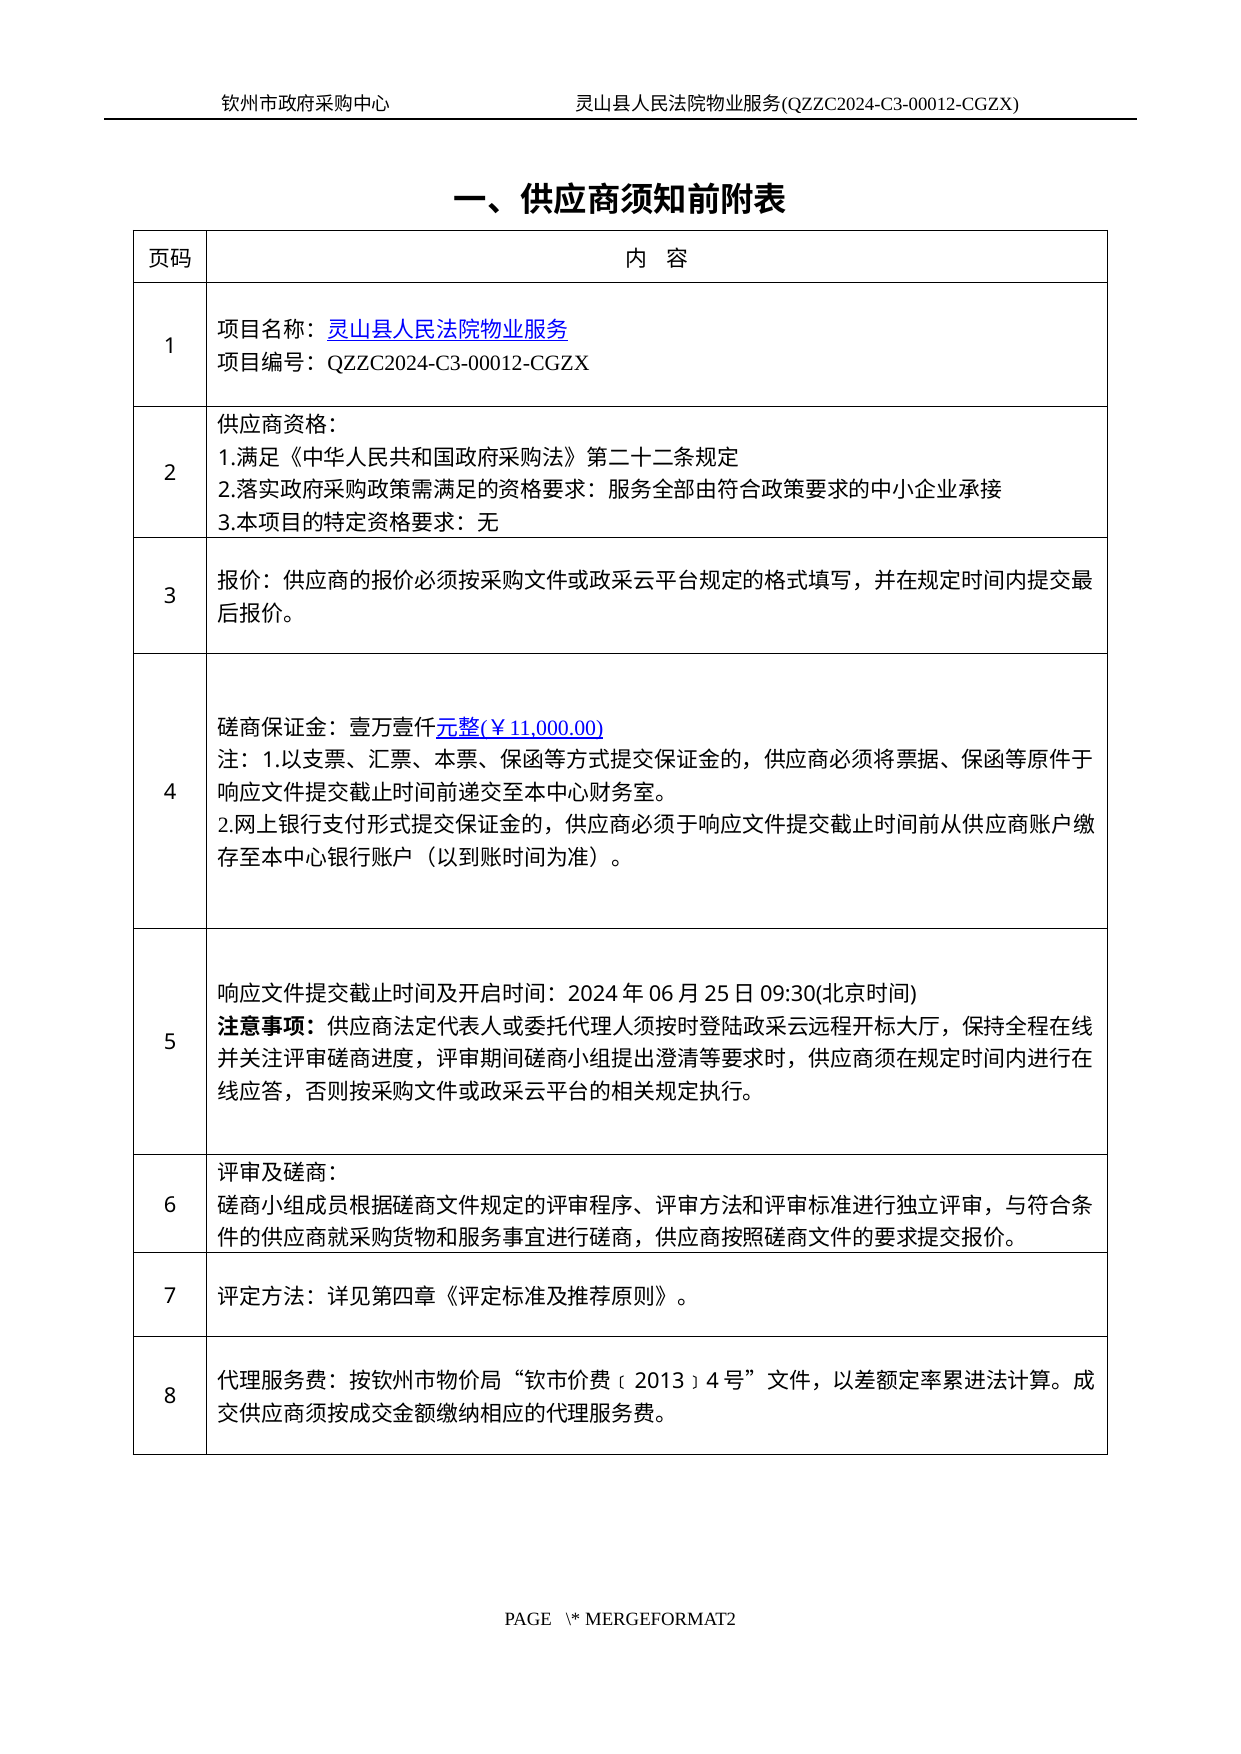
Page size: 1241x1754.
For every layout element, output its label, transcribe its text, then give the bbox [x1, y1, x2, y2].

table_cell 1 [134, 283, 206, 406]
table_cell 5 [134, 929, 206, 1154]
table_cell 评定方法：详见第四章《评定标准及推荐原则》。 [207, 1253, 1107, 1336]
table_cell 8 [134, 1337, 206, 1454]
table_cell 7 [134, 1253, 206, 1336]
table_cell 磋商保证金：壹万壹仟元整(￥11,000.00) 注：1.以支票、汇票、本票、保函等方式提交保证金的，供应商必须将票据、保函等原件于响应文件提交截止时间前递交至本中心财务室。 2.网上银行支付形式提交保证金的，供应商必须于响应文件提交截止时间前从供应商账户缴存至本中心银行账户（以到账时间为准）。 [207, 654, 1107, 927]
table_cell 代理服务费：按钦州市物价局“钦市价费﹝2013﹞4号”文件，以差额定率累进法计算。成交供应商须按成交金额缴纳相应的代理服务费。 [207, 1337, 1107, 1454]
table_cell 3 [134, 538, 206, 653]
table_cell 评审及磋商： 磋商小组成员根据磋商文件规定的评审程序、评审方法和评审标准进行独立评审，与符合条件的供应商就采购货物和服务事宜进行磋商，供应商按照磋商文件的要求提交报价。 [207, 1155, 1107, 1252]
table_cell 报价：供应商的报价必须按采购文件或政采云平台规定的格式填写，并在规定时间内提交最后报价。 [207, 538, 1107, 653]
table_cell 6 [134, 1155, 206, 1252]
table_cell 响应文件提交截止时间及开启时间：2024年06月25日09:30(北京时间) 注意事项：供应商法定代表人或委托代理人须按时登陆政采云远程开标大厅，保持全程在线并关注评审磋商进度，评审期间磋商小组提出澄清等要求时，供应商须在规定时间内进行在线应答，否则按采购文件或政采云平台的相关规定执行。 [207, 929, 1107, 1154]
table_cell 供应商资格： 1.满足《中华人民共和国政府采购法》第二十二条规定 2.落实政府采购政策需满足的资格要求：服务全部由符合政策要求的中小企业承接 3.本项目的特定资格要求：无 [207, 407, 1107, 537]
text 一、供应商须知前附表 [103, 165, 1137, 230]
table_header 页码 [134, 231, 206, 282]
table_header 内 容 [207, 231, 1107, 282]
table_cell 项目名称：灵山县人民法院物业服务 项目编号：QZZC2024-C3-00012-CGZX [207, 283, 1107, 406]
table_cell 4 [134, 654, 206, 927]
table_cell 2 [134, 407, 206, 537]
